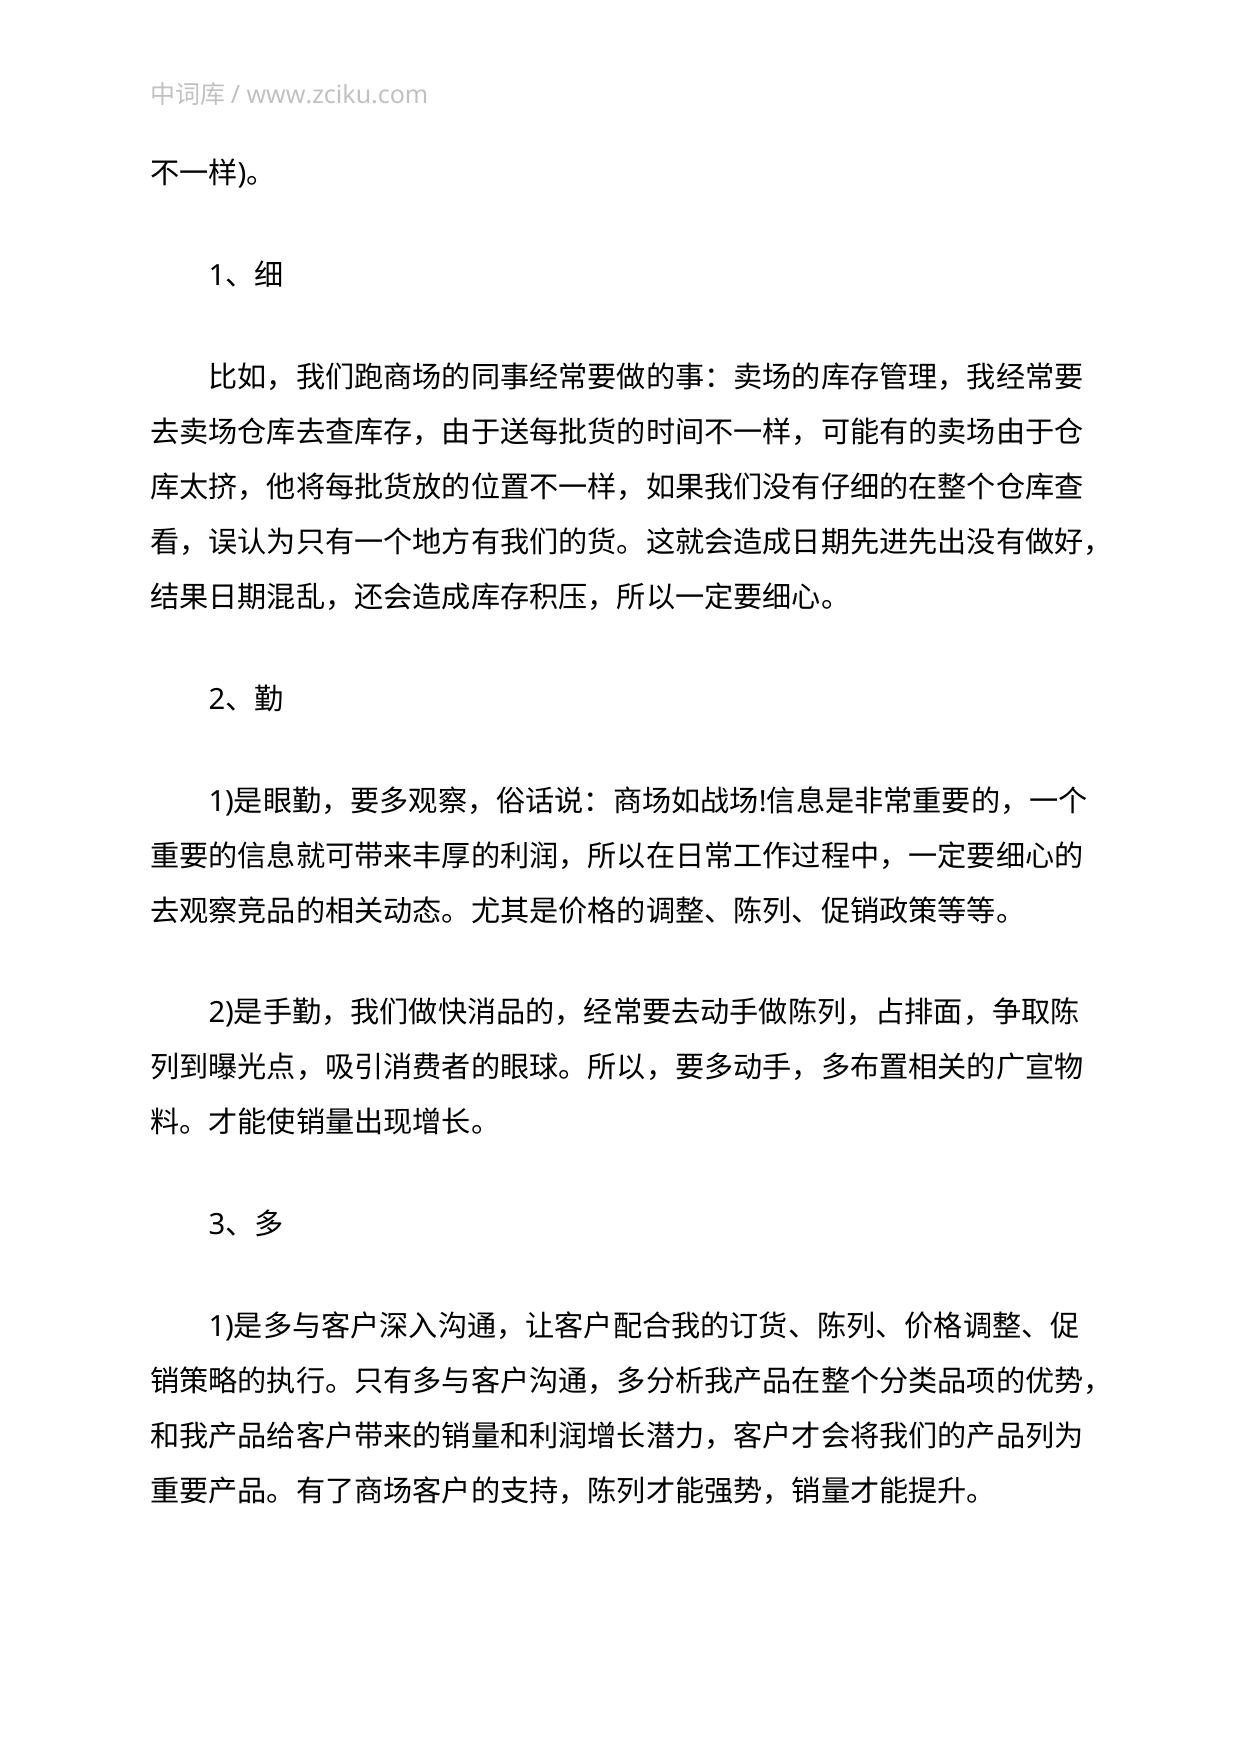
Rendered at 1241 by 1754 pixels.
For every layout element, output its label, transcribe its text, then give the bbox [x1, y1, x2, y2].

text 1)是眼勤，要多观察，俗话说：商场如战场!信息是非常重要的，一个重要的信息就可带来丰厚的利润，所以在日常工作过程中，一定要细心的去观察竞品的相关动态。尤其是价格的调整、陈列、促销政策等等。 [150, 777, 1090, 929]
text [150, 150, 1090, 192]
text 2、勤 [150, 675, 1090, 718]
text 比如，我们跑商场的同事经常要做的事：卖场的库存管理，我经常要去卖场仓库去查库存，由于送每批货的时间不一样，可能有的卖场由于仓库太挤，他将每批货放的位置不一样，如果我们没有仔细的在整个仓库查看，误认为只有一个地方有我们的货。这就会造成日期先进先出没有做好，结果日期混乱，还会造成库存积压，所以一定要细心。 [150, 354, 1090, 616]
text 1)是多与客户深入沟通，让客户配合我的订货、陈列、价格调整、促销策略的执行。只有多与客户沟通，多分析我产品在整个分类品项的优势，和我产品给客户带来的销量和利润增长潜力，客户才会将我们的产品列为重要产品。有了商场客户的支持，陈列才能强势，销量才能提升。 [150, 1303, 1090, 1510]
text 3、多 [150, 1201, 1090, 1243]
text 2)是手勤，我们做快消品的，经常要去动手做陈列，占排面，争取陈列到曝光点，吸引消费者的眼球。所以，要多动手，多布置相关的广宣物料。才能使销量出现增长。 [150, 989, 1090, 1141]
text 1、细 [150, 252, 1090, 294]
